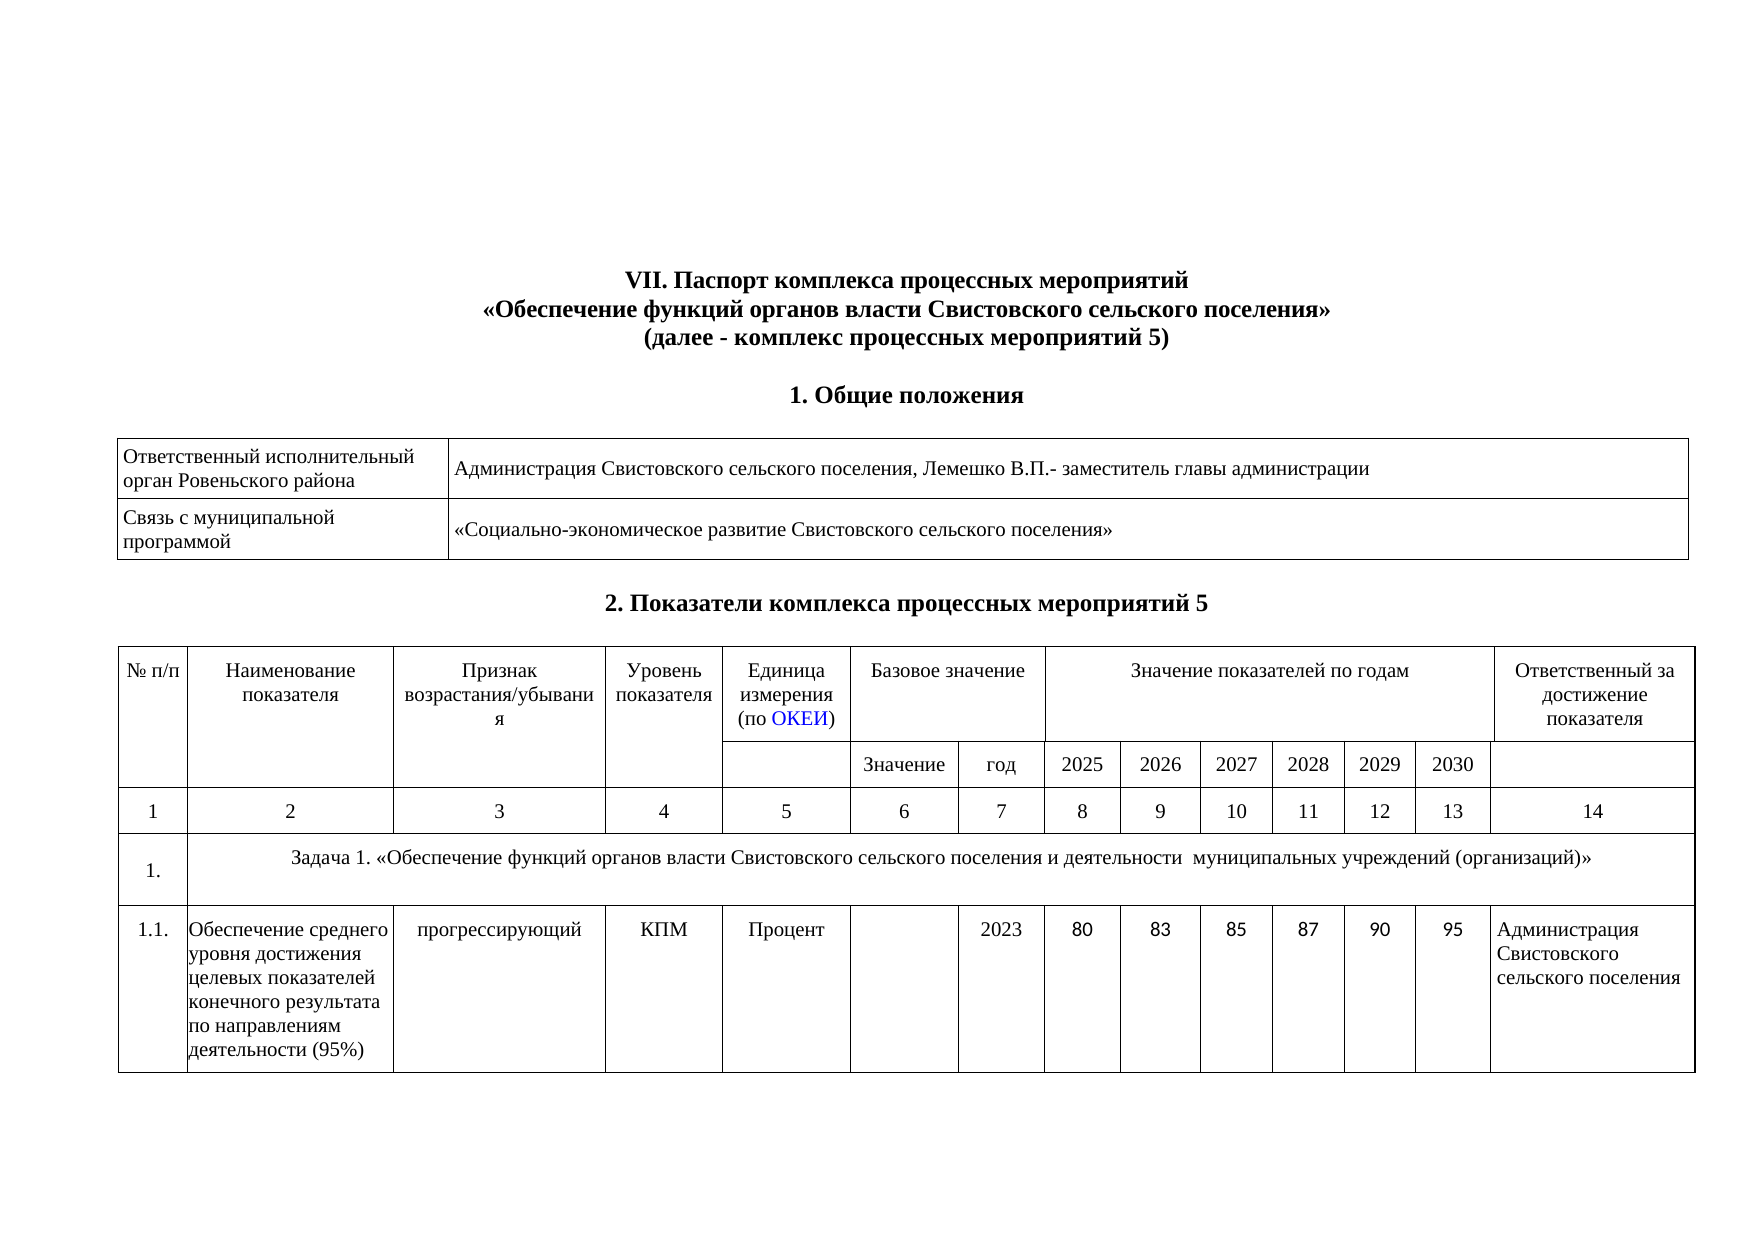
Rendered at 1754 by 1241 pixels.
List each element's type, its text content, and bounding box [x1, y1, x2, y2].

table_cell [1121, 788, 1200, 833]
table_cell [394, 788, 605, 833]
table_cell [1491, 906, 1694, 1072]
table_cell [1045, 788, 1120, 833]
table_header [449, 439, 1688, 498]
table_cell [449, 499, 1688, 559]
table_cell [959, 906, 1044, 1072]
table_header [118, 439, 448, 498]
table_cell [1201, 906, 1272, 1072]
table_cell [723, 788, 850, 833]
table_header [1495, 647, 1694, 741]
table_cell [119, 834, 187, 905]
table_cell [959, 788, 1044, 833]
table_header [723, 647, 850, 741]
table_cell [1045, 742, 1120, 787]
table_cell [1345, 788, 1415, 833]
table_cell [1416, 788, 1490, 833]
title «Обеспечение функций органов власти Свистовского сельского поселения» [118, 294, 1695, 322]
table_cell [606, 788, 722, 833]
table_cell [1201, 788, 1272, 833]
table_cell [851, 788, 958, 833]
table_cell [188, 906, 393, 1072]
title (далее - комплекс процессных мероприятий 5) [118, 322, 1695, 351]
title VII. Паспорт комплекса процессных мероприятий [118, 265, 1695, 294]
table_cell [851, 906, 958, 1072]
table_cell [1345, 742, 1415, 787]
title 2. Показатели комплекса процессных мероприятий 5 [118, 588, 1695, 617]
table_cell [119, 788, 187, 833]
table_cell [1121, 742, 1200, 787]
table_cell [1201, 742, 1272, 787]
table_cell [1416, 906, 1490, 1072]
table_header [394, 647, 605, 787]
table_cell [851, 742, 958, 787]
title 1. Общие положения [118, 380, 1695, 409]
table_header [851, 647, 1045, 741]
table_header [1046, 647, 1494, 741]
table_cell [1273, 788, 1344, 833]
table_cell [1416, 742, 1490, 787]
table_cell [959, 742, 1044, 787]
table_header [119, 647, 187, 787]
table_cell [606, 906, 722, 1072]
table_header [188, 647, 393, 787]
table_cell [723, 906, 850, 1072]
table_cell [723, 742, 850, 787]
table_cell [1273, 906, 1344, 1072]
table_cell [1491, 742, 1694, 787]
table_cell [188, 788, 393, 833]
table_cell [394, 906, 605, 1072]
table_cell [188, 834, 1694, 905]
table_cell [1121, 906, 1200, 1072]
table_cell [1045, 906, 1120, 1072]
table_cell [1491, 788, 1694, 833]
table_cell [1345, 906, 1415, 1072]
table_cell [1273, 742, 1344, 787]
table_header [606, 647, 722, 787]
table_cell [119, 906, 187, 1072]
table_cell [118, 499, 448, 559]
